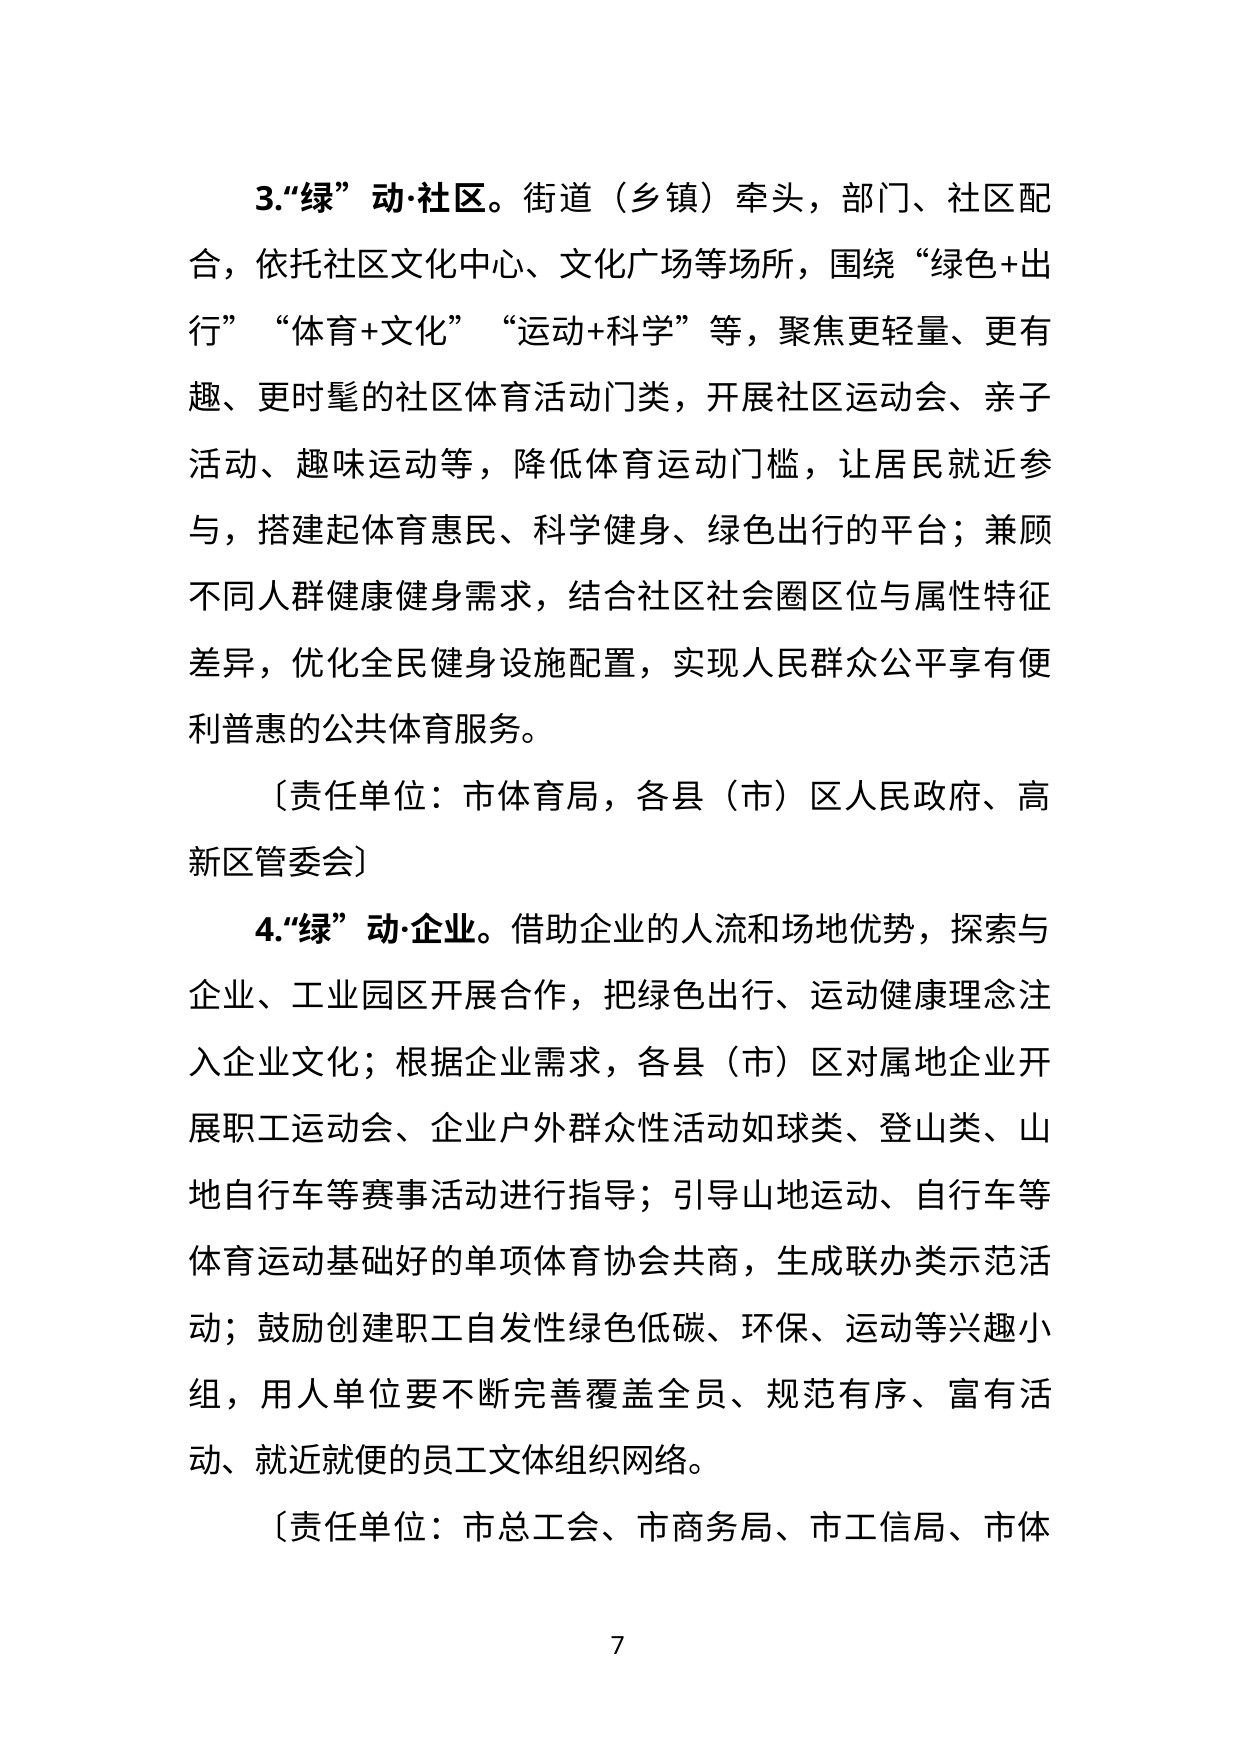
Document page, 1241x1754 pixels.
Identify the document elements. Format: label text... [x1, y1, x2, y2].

text 3.“绿”动·社区。街道（乡镇）牵头，部门、社区配合，依托社区文化中心、文化广场等场所，围绕“绿色+出行”“体育+文化”“运动+科学”等，聚焦更轻量、更有趣、更时髦的社区体育活动门类，开展社区运动会、亲子活动、趣味运动等，降低体育运动门槛，让居民就近参与，搭建起体育惠民、科学健身、绿色出行的平台；兼顾不同人群健康健身需求，结合社区社会圈区位与属性特征差异，优化全民健身设施配置，实现人民群众公平享有便利普惠的公共体育服务。 [188, 162, 1052, 761]
text 〔责任单位：市体育局，各县（市）区人民政府、高新区管委会〕 [188, 761, 1052, 893]
text 4.“绿”动·企业。借助企业的人流和场地优势，探索与企业、工业园区开展合作，把绿色出行、运动健康理念注入企业文化；根据企业需求，各县（市）区对属地企业开展职工运动会、企业户外群众性活动如球类、登山类、山地自行车等赛事活动进行指导；引导山地运动、自行车等体育运动基础好的单项体育协会共商，生成联办类示范活动；鼓励创建职工自发性绿色低碳、环保、运动等兴趣小组，用人单位要不断完善覆盖全员、规范有序、富有活动、就近就便的员工文体组织网络。 [188, 893, 1052, 1492]
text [188, 1492, 1052, 1558]
